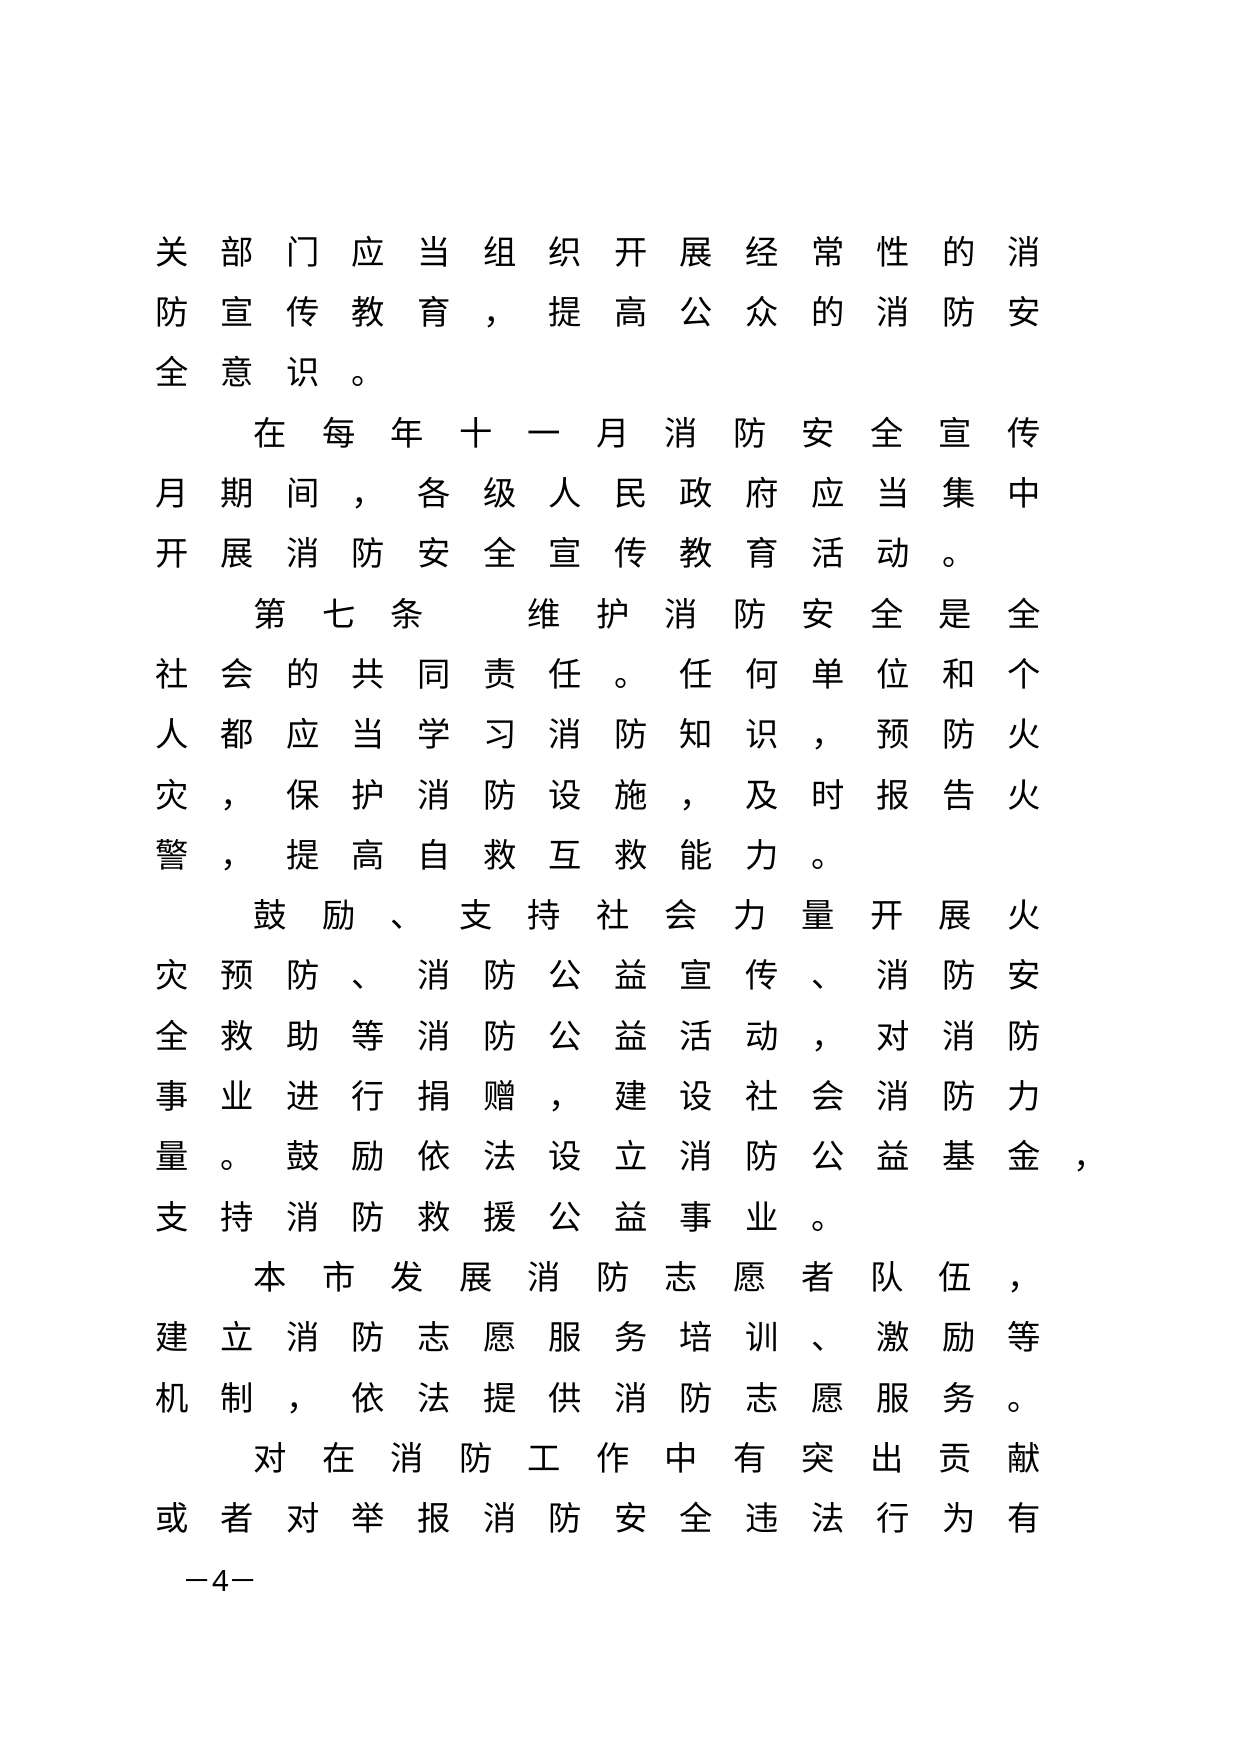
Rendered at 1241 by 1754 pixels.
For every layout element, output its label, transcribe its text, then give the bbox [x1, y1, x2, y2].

text 在每年十一月消防安全宣传月期间，各级人民政府应当集中开展消防安全宣传教育活动。 [155, 400, 1073, 581]
text 第七条 维护消防安全是全社会的共同责任。任何单位和个人都应当学习消防知识，预防火灾，保护消防设施，及时报告火警，提高自救互救能力。 [155, 581, 1073, 883]
text 对在消防工作中有突出贡献或者对举报消防安全违法行为有功的单位和个人，按照有关规定给予表彰、奖励。 [155, 1426, 1073, 1546]
text 鼓励、支持社会力量开展火灾预防、消防公益宣传、消防安全救助等消防公益活动，对消防事业进行捐赠，建设社会消防力量。鼓励依法设立消防公益基金，支持消防救援公益事业。 [155, 883, 1073, 1245]
text 本市发展消防志愿者队伍，建立消防志愿服务培训、激励等机制，依法提供消防志愿服务。 [155, 1245, 1073, 1426]
text 第六条 各级人民政府及有关部门应当组织开展经常性的消防宣传教育，提高公众的消防安全意识。 [155, 219, 1073, 400]
